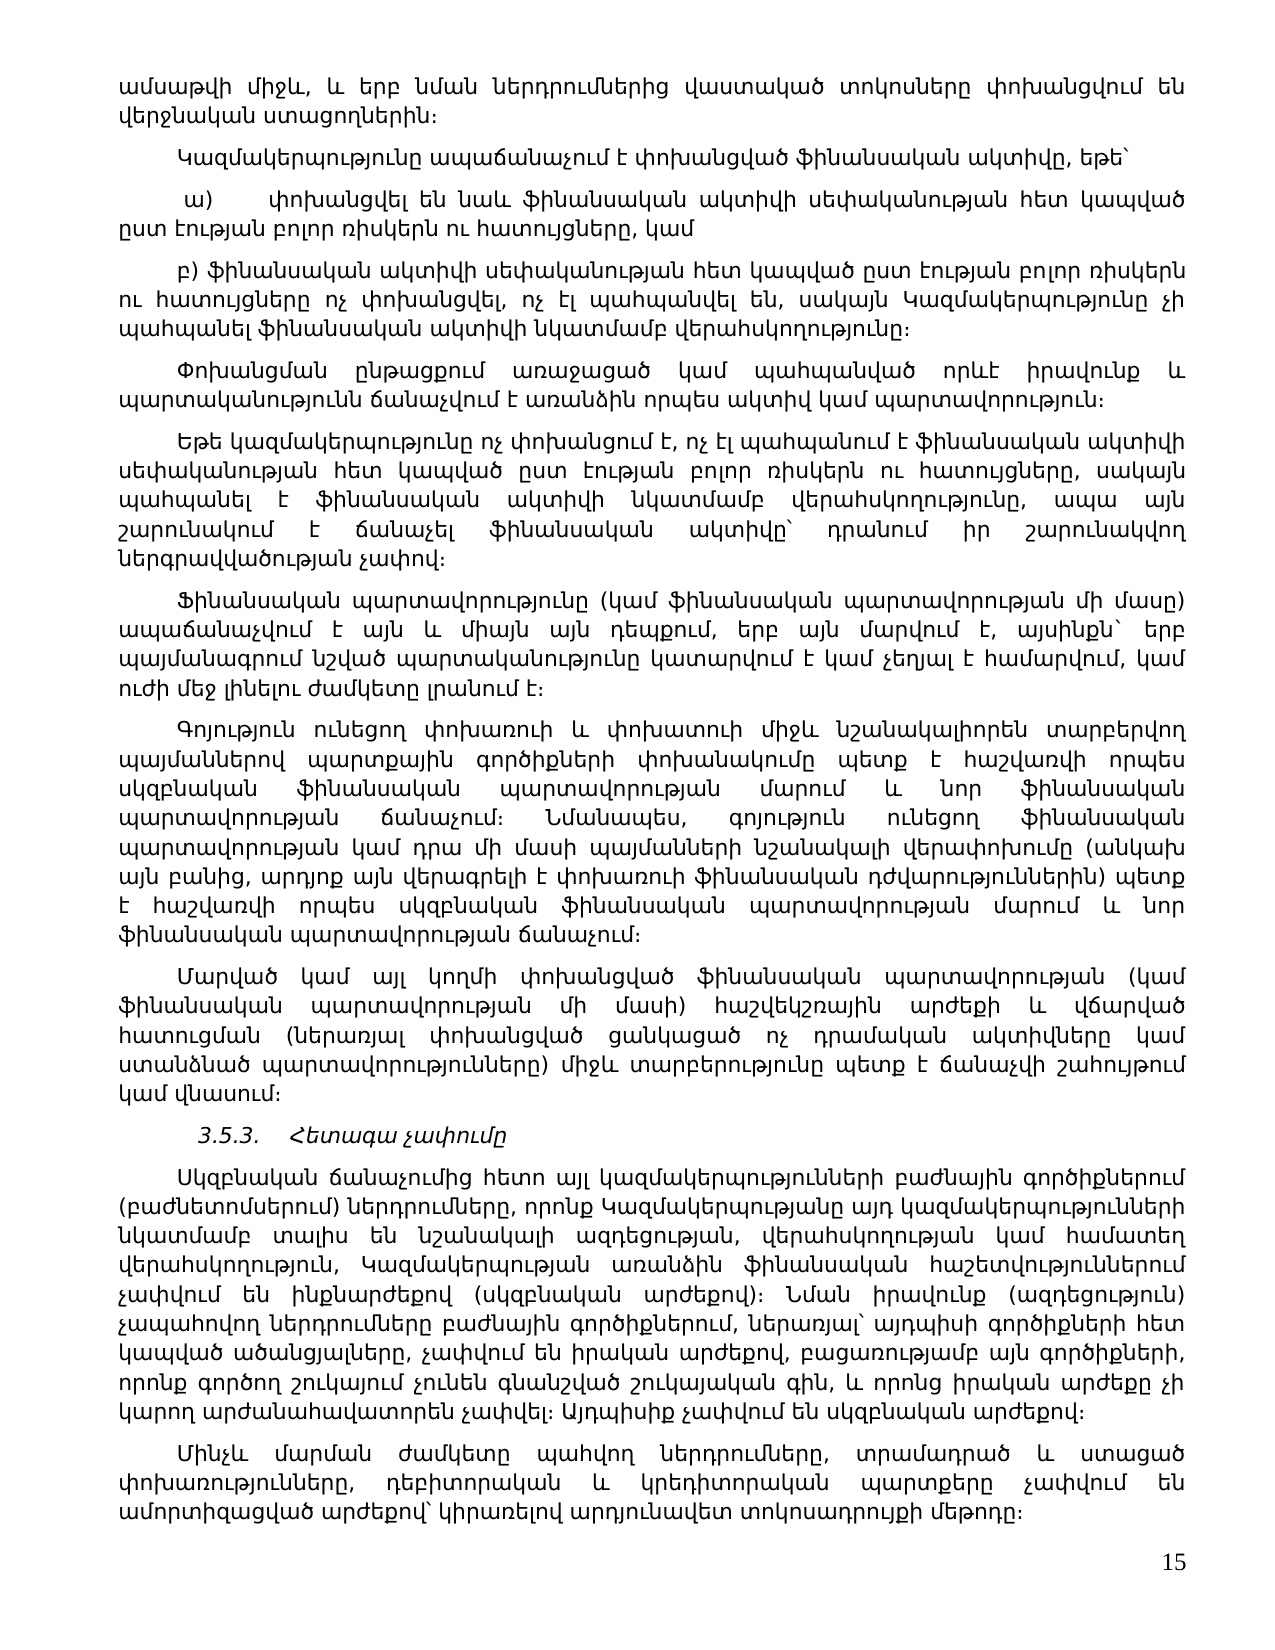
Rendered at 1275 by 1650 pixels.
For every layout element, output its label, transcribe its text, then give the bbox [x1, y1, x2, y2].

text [118, 74, 1186, 129]
text Սկզբնական ճանաչումից հետո այլ կազմակերպությունների բաժնային գործիքներում (բաժնետոմսերում) ներդրումները, որոնք Կազմակերպությանը այդ կազմակերպությունների նկատմամբ տալիս են նշանակալի ազդեցության, վերահսկողության կամ համատեղ վերահսկողություն, Կազմակերպության առանձին ֆինանսական հաշետվություններում չափվում են ինքնարժեքով (սկզբնական արժեքով)։ Նման իրավունք (ազդեցություն) չապահովող ներդրումները բաժնային գործիքներում, ներառյալ՝ այդպիսի գործիքների հետ կապված ածանցյալները, չափվում են իրական արժեքով, բացառությամբ այն գործիքների, որոնք գործող շուկայում չունեն գնանշված շուկայական գին, և որոնց իրական արժեքը չի կարող արժանահավատորեն չափվել։ Այդպիսիք չափվում են սկզբնական արժեքով։ [118, 1165, 1186, 1424]
text Գոյություն ունեցող փոխառուի և փոխատուի միջև նշանակալիորեն տարբերվող պայմաններով պարտքային գործիքների փոխանակումը պետք է հաշվառվի որպես սկզբնական ֆինանսական պարտավորության մարում և նոր ֆինանսական պարտավորության ճանաչում։ Նմանապես, գոյություն ունեցող ֆինանսական պարտավորության կամ դրա մի մասի պայմանների նշանակալի վերափոխումը (անկախ այն բանից, արդյոք այն վերագրելի է փոխառուի ֆինանսական դժվարություններին) պետք է հաշվառվի որպես սկզբնական ֆինանսական պարտավորության մարում և նոր ֆինանսական պարտավորության ճանաչում։ [118, 717, 1186, 948]
text Մարված կամ այլ կողմի փոխանցված ֆինանսական պարտավորության (կամ ֆինանսական պարտավորության մի մասի) հաշվեկշռային արժեքի և վճարված հատուցման (ներառյալ փոխանցված ցանկացած ոչ դրամական ակտիվները կամ ստանձնած պարտավորությունները) միջև տարբերությունը պետք է ճանաչվի շահույթում կամ վնասում։ [118, 964, 1186, 1107]
text Ֆինանսական պարտավորությունը (կամ ֆինանսական պարտավորության մի մասը) ապաճանաչվում է այն և միայն այն դեպքում, երբ այն մարվում է, այսինքն` երբ պայմանագրում նշված պարտականությունը կատարվում է կամ չեղյալ է համարվում, կամ ուժի մեջ լինելու ժամկետը լրանում է։ [118, 588, 1186, 701]
text ա) փոխանցվել են նաև ֆինանսական ակտիվի սեփականության հետ կապված ըստ էության բոլոր ռիսկերն ու հատույցները, կամ [118, 187, 1186, 241]
text Եթե կազմակերպությունը ոչ փոխանցում է, ոչ էլ պահպանում է ֆինանսական ակտիվի սեփականության հետ կապված ըստ էության բոլոր ռիսկերն ու հատույցները, սակայն պահպանել է ֆինանսական ակտիվի նկատմամբ վերահսկողությունը, ապա այն շարունակում է ճանաչել ֆինանսական ակտիվը՝ դրանում իր շարունակվող ներգրավվածության չափով։ [118, 429, 1186, 572]
list Հետագա չափումը [198, 1123, 1186, 1148]
text Կազմակերպությունը ապաճանաչում է փոխանցված ֆինանսական ակտիվը, եթե՝ [118, 145, 1186, 170]
text Փոխանցման ընթացքում առաջացած կամ պահպանված որևէ իրավունք և պարտականությունն ճանաչվում է առանձին որպես ակտիվ կամ պարտավորություն։ [118, 358, 1186, 413]
text բ) ֆինանսական ակտիվի սեփականության հետ կապված ըստ էության բոլոր ռիսկերն ու հատույցները ոչ փոխանցվել, ոչ էլ պահպանվել են, սակայն Կազմակերպությունը չի պահպանել ֆինանսական ակտիվի նկատմամբ վերահսկողությունը։ [118, 258, 1186, 342]
text Մինչև մարման ժամկետը պահվող ներդրումները, տրամադրած և ստացած փոխառությունները, դեբիտորական և կրեդիտորական պարտքերը չափվում են ամորտիզացված արժեքով՝ կիրառելով արդյունավետ տոկոսադրույքի մեթոդը։ [118, 1441, 1186, 1525]
